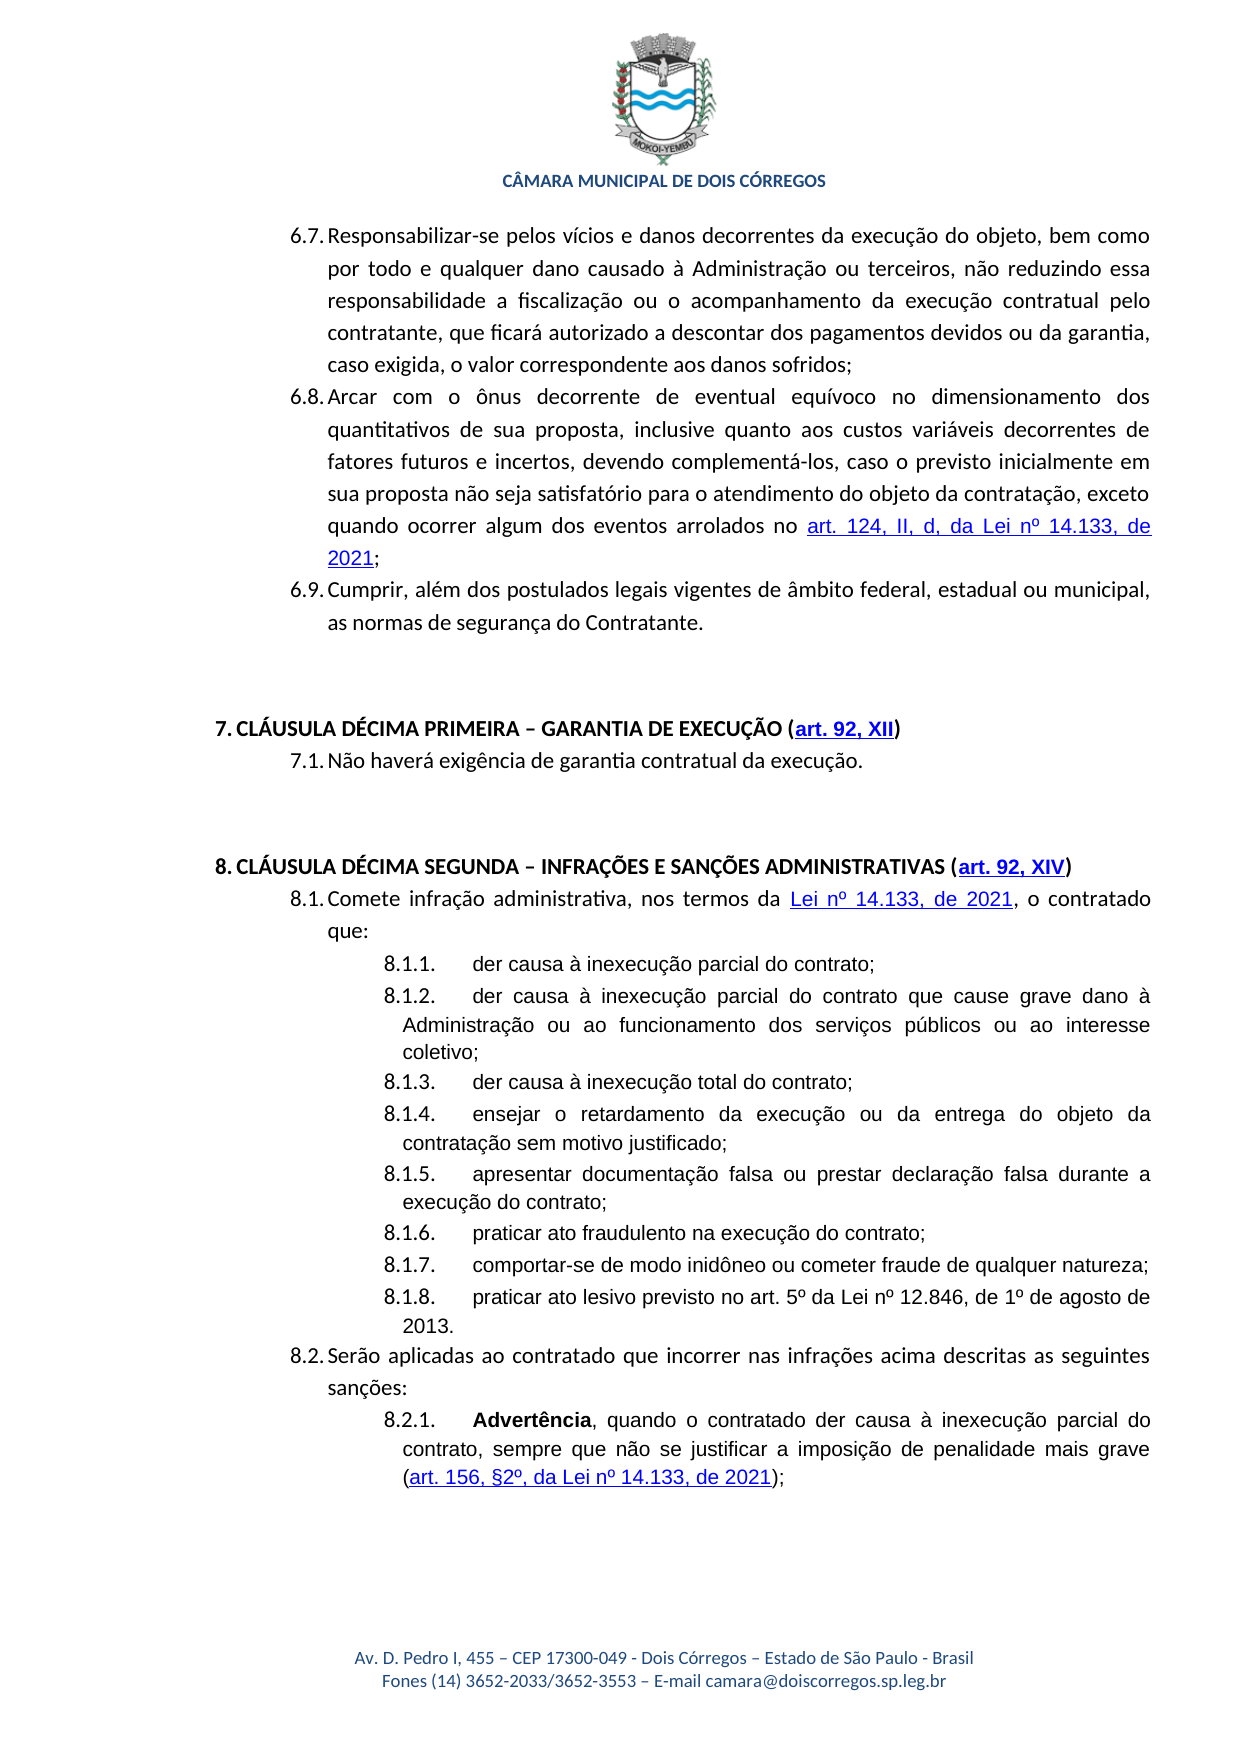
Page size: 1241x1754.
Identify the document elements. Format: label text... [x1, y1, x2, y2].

list CLÁUSULA DÉCIMA SEGUNDA – INFRAÇÕES E SANÇÕES ADMINISTRATIVAS (art. 92, XIV) [215, 852, 1152, 880]
picture [609, 31, 720, 169]
list praticar ato lesivo previsto no art. 5º da Lei nº 12.846, de 1º de agosto de 2013. [383, 1282, 1152, 1338]
list apresentar documentação falsa ou prestar declaração falsa durante a execução do contrato; [383, 1159, 1152, 1214]
list der causa à inexecução parcial do contrato que cause grave dano à Administração ou ao funcionamento dos serviços públicos ou ao interesse coletivo; [383, 981, 1152, 1064]
list der causa à inexecução parcial do contrato; [383, 949, 1152, 977]
list Advertência, quando o contratado der causa à inexecução parcial do contrato, sempre que não se justificar a imposição de penalidade mais grave (art. 156, §2º, da Lei nº 14.133, de 2021); [383, 1406, 1152, 1488]
list der causa à inexecução total do contrato; [383, 1067, 1152, 1095]
list Arcar com o ônus decorrente de eventual equívoco no dimensionamento dos quantitativos de sua proposta, inclusive quanto aos custos variáveis decorrentes de fatores futuros e incertos, devendo complementá-los, caso o previsto inicialmente em sua proposta não seja satisfatório para o atendimento do objeto da contratação, exceto quando ocorrer algum dos eventos arrolados no art. 124, II, d, da Lei nº 14.133, de 2021; [290, 382, 1152, 571]
list Não haverá exigência de garantia contratual da execução. [290, 746, 1152, 774]
list Comete infração administrativa, nos termos da Lei nº 14.133, de 2021, o contratado que: [290, 884, 1152, 944]
list Serão aplicadas ao contratado que incorrer nas infrações acima descritas as seguintes sanções: [290, 1341, 1152, 1401]
list ensejar o retardamento da execução ou da entrega do objeto da contratação sem motivo justificado; [383, 1099, 1152, 1155]
list Responsabilizar-se pelos vícios e danos decorrentes da execução do objeto, bem como por todo e qualquer dano causado à Administração ou terceiros, não reduzindo essa responsabilidade a fiscalização ou o acompanhamento da execução contratual pelo contratante, que ficará autorizado a descontar dos pagamentos devidos ou da garantia, caso exigida, o valor correspondente aos danos sofridos; [290, 222, 1152, 378]
list CLÁUSULA DÉCIMA PRIMEIRA – GARANTIA DE EXECUÇÃO (art. 92, XII) [215, 714, 1152, 742]
list Cumprir, além dos postulados legais vigentes de âmbito federal, estadual ou municipal, as normas de segurança do Contratante. [290, 576, 1152, 636]
list praticar ato fraudulento na execução do contrato; [383, 1218, 1152, 1246]
list comportar-se de modo inidôneo ou cometer fraude de qualquer natureza; [383, 1250, 1152, 1278]
